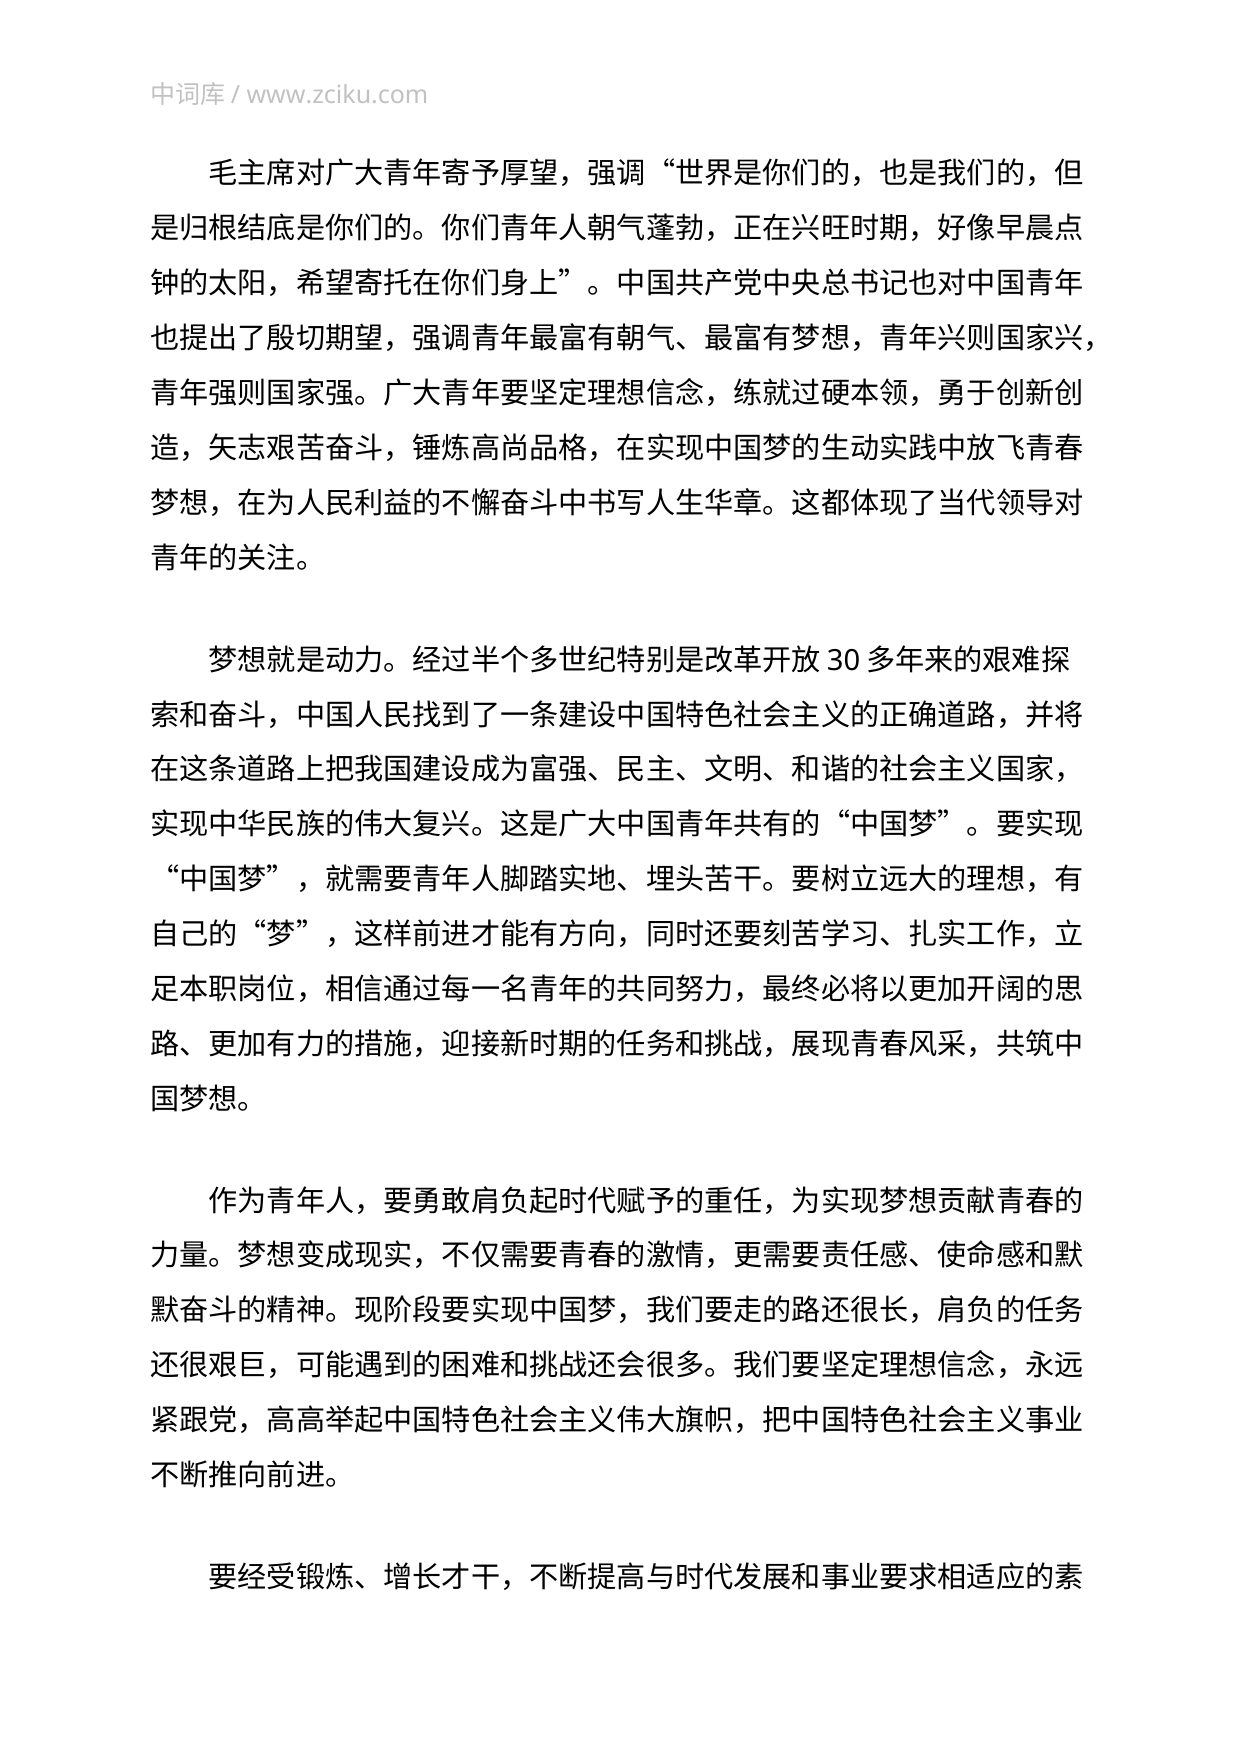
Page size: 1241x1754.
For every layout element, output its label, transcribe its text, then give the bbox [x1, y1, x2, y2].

text 作为青年人，要勇敢肩负起时代赋予的重任，为实现梦想贡献青春的力量。梦想变成现实，不仅需要青春的激情，更需要责任感、使命感和默默奋斗的精神。现阶段要实现中国梦，我们要走的路还很长，肩负的任务还很艰巨，可能遇到的困难和挑战还会很多。我们要坚定理想信念，永远紧跟党，高高举起中国特色社会主义伟大旗帜，把中国特色社会主义事业不断推向前进。 [150, 1177, 1090, 1494]
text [150, 1553, 1090, 1596]
text 毛主席对广大青年寄予厚望，强调“世界是你们的，也是我们的，但是归根结底是你们的。你们青年人朝气蓬勃，正在兴旺时期，好像早晨点钟的太阳，希望寄托在你们身上”。中国共产党中央总书记也对中国青年也提出了殷切期望，强调青年最富有朝气、最富有梦想，青年兴则国家兴，青年强则国家强。广大青年要坚定理想信念，练就过硬本领，勇于创新创造，矢志艰苦奋斗，锤炼高尚品格，在实现中国梦的生动实践中放飞青春梦想，在为人民利益的不懈奋斗中书写人生华章。这都体现了当代领导对青年的关注。 [150, 150, 1090, 577]
text 梦想就是动力。经过半个多世纪特别是改革开放30多年来的艰难探索和奋斗，中国人民找到了一条建设中国特色社会主义的正确道路，并将在这条道路上把我国建设成为富强、民主、文明、和谐的社会主义国家，实现中华民族的伟大复兴。这是广大中国青年共有的“中国梦”。要实现“中国梦”，就需要青年人脚踏实地、埋头苦干。要树立远大的理想，有自己的“梦”，这样前进才能有方向，同时还要刻苦学习、扎实工作，立足本职岗位，相信通过每一名青年的共同努力，最终必将以更加开阔的思路、更加有力的措施，迎接新时期的任务和挑战，展现青春风采，共筑中国梦想。 [150, 636, 1090, 1118]
